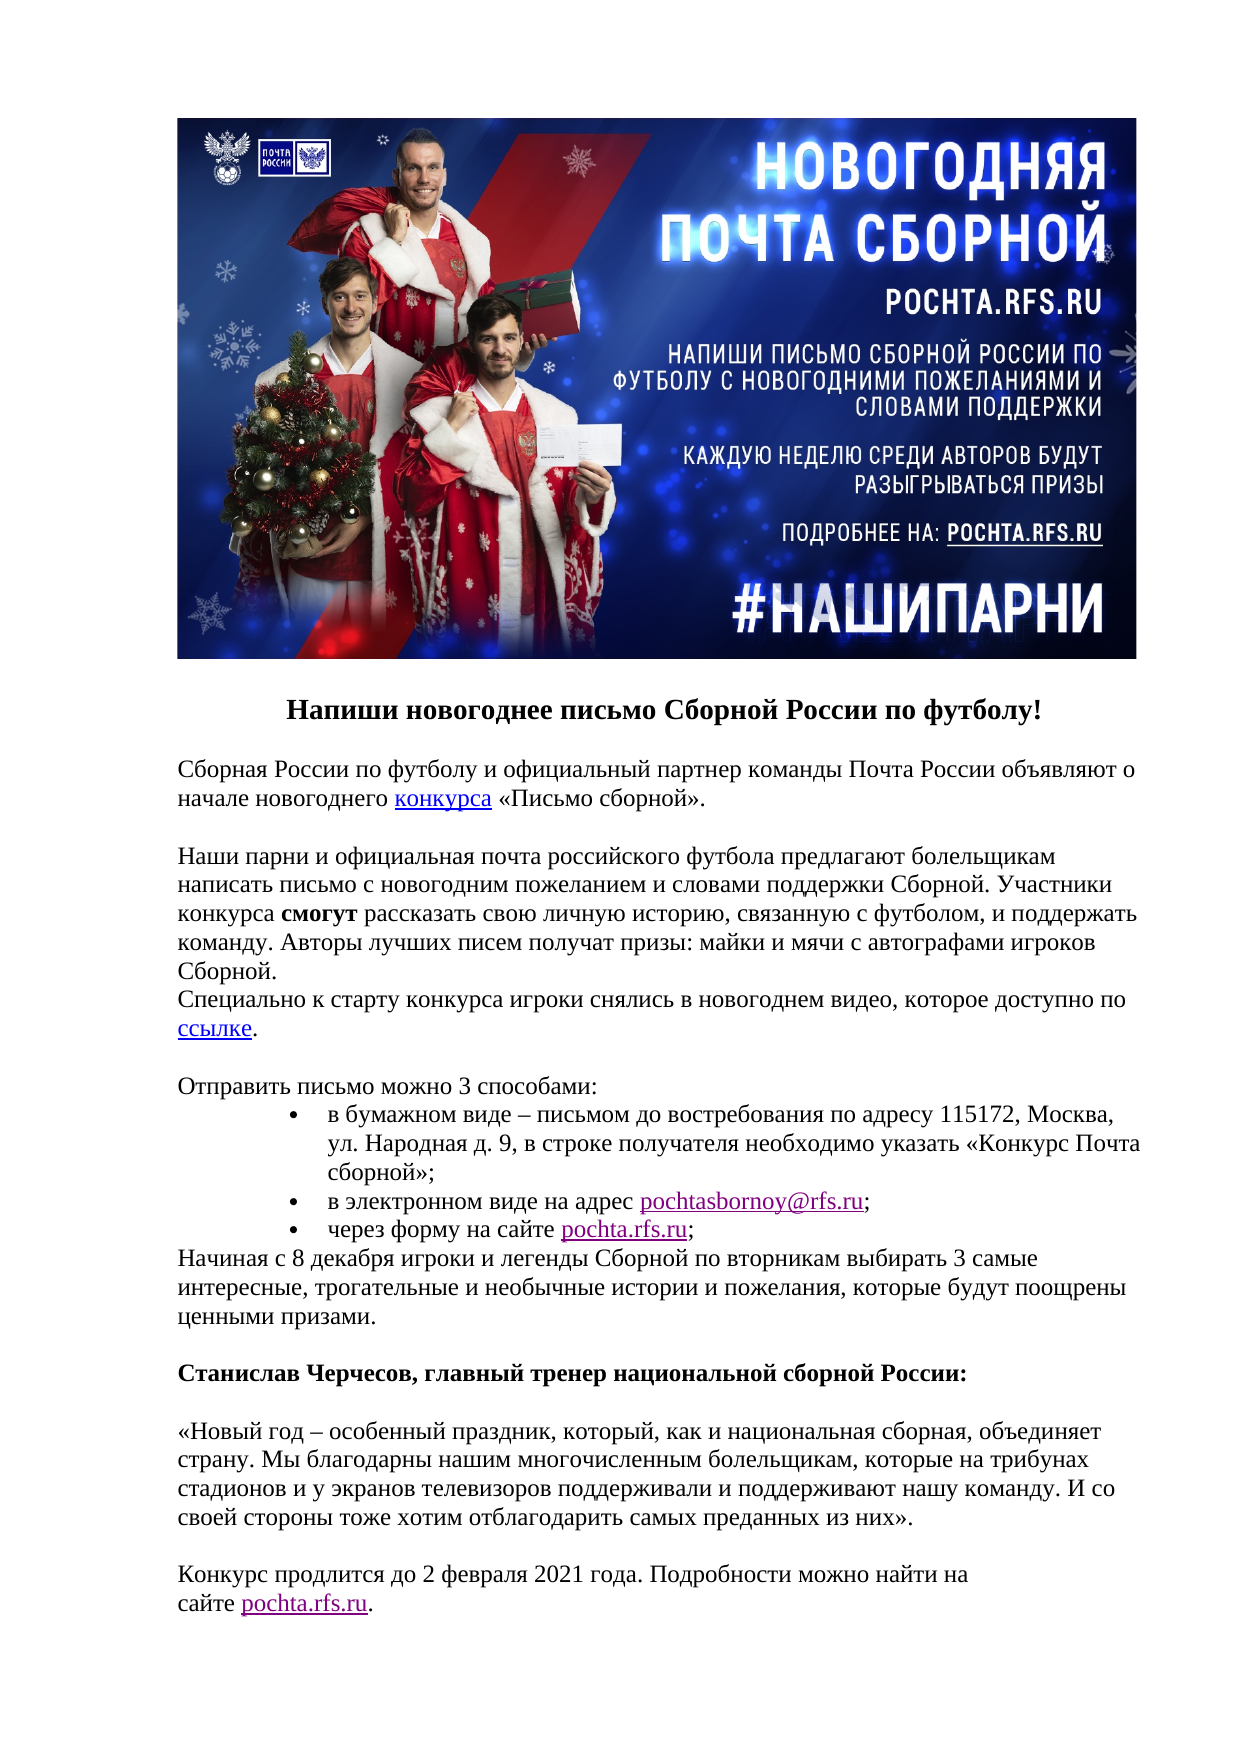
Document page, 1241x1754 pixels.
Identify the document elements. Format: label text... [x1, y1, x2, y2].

text Конкурс продлится до 2 февраля 2021 года. Подробности можно найти на сайте pochta.rfs.ru. [177, 1559, 1152, 1617]
text Сборная России по футболу и официальный партнер команды Почта России объявляют о начале новогоднего конкурса «Письмо сборной». [177, 754, 1152, 812]
text Наши парни и официальная почта российского футбола предлагают болельщикам написать письмо с новогодним пожеланием и словами поддержки Сборной. Участники конкурса смогут рассказать свою личную историю, связанную с футболом, и поддержать команду. Авторы лучших писем получат призы: майки и мячи с автографами игроков Сборной. [177, 841, 1152, 984]
text Отправить письмо можно 3 способами: [177, 1071, 1152, 1099]
text Станислав Черчесов, главный тренер национальной сборной России: [177, 1358, 1152, 1387]
text Начиная с 8 декабря игроки и легенды Сборной по вторникам выбирать 3 самые интересные, трогательные и необычные истории и пожелания, которые будут поощрены ценными призами. [177, 1243, 1152, 1329]
text Напиши новогоднее письмо Сборной России по футболу! [177, 692, 1152, 726]
list в бумажном виде – письмом до востребования по адресу 115172, Москва, ул. Народная д. 9, в строке получателя необходимо указать «Конкурс Почта сборной»; [290, 1099, 1152, 1186]
list в электронном виде на адрес pochtasbornoy@rfs.ru; [290, 1186, 1152, 1214]
picture [177, 118, 1137, 659]
text Специально к старту конкурса игроки снялись в новогоднем видео, которое доступно по ссылке. [177, 984, 1152, 1042]
list через форму на сайте pochta.rfs.ru; [290, 1214, 1152, 1243]
text «Новый год – особенный праздник, который, как и национальная сборная, объединяет страну. Мы благодарны нашим многочисленным болельщикам, которые на трибунах стадионов и у экранов телевизоров поддерживали и поддерживают нашу команду. И со своей стороны тоже хотим отблагодарить самых преданных из них». [177, 1416, 1152, 1531]
